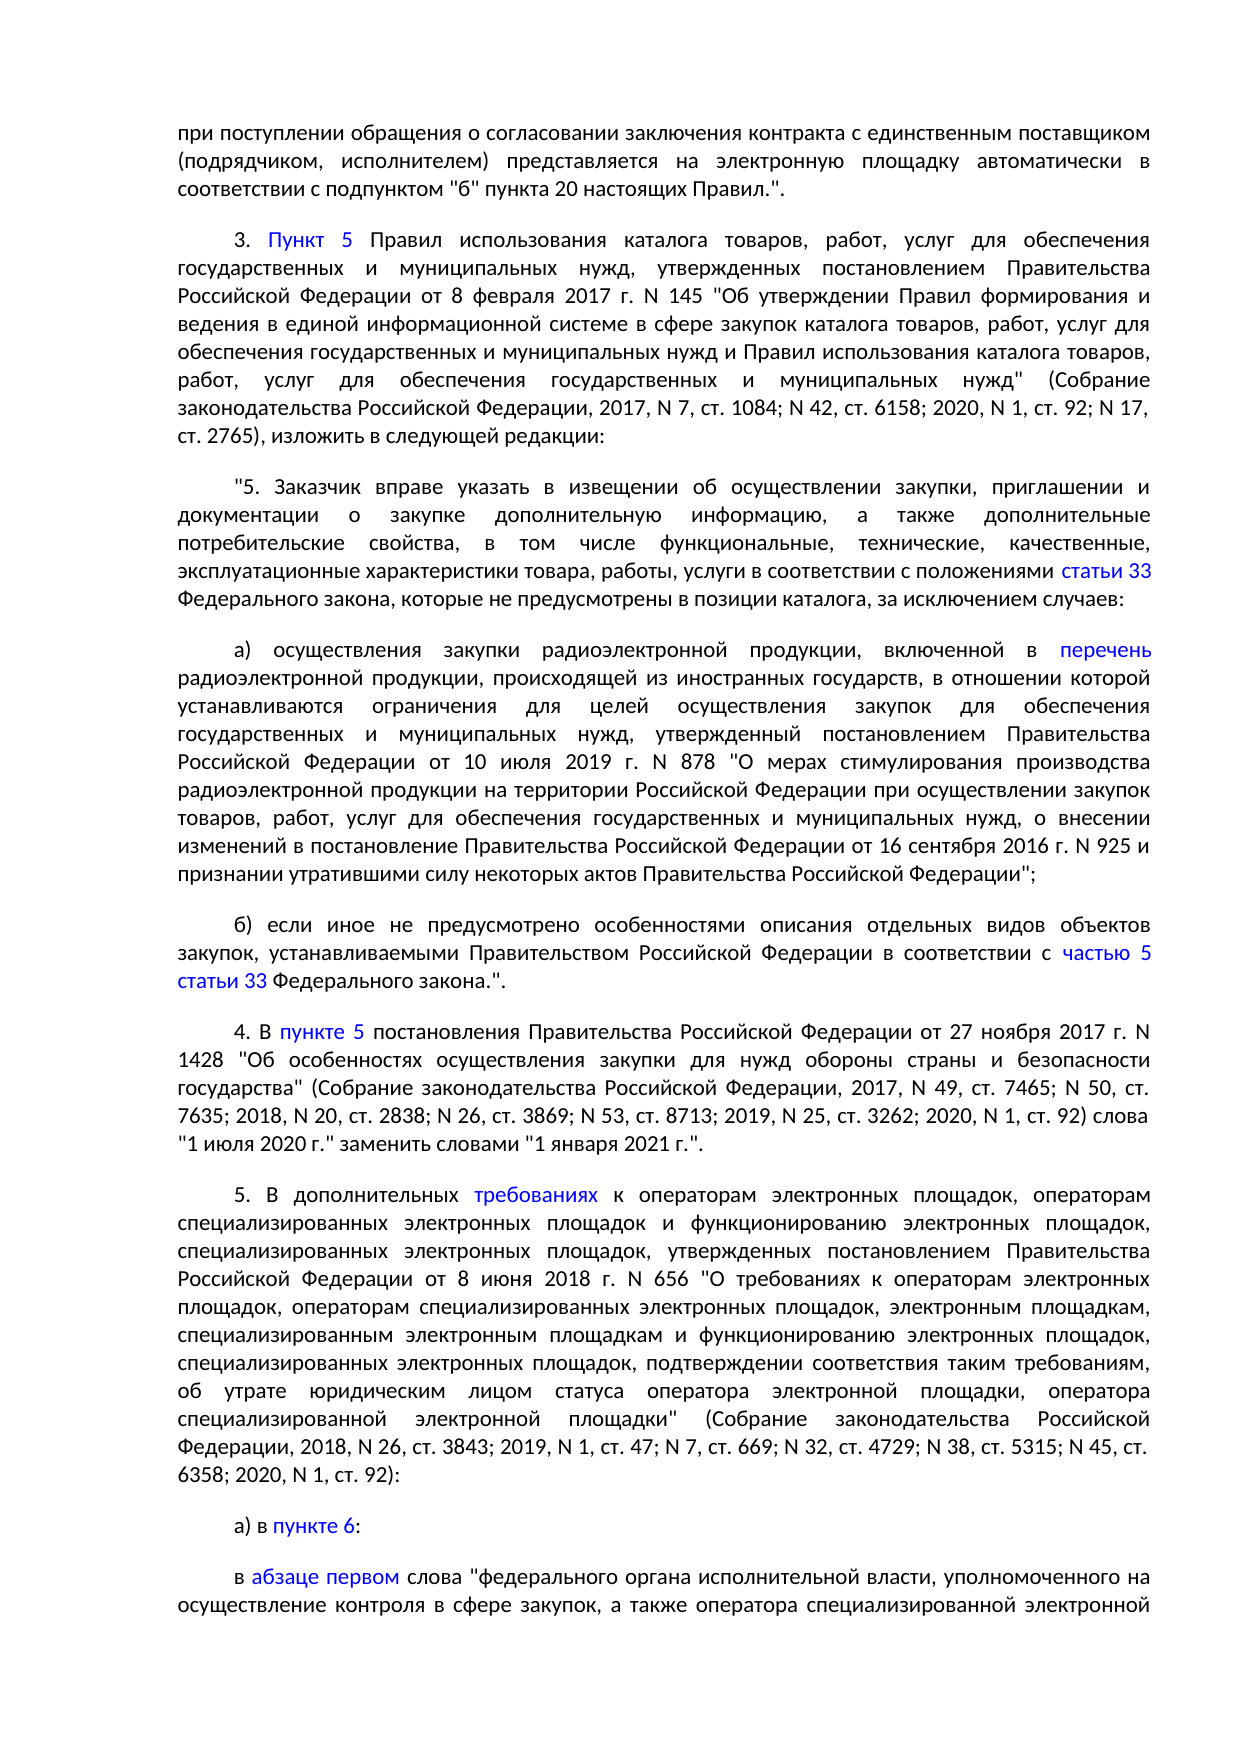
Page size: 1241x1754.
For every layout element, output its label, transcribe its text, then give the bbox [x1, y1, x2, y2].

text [177, 118, 1152, 202]
text 4. В пункте 5 постановления Правительства Российской Федерации от 27 ноября 2017 г. N 1428 "Об особенностях осуществления закупки для нужд обороны страны и безопасности государства" (Собрание законодательства Российской Федерации, 2017, N 49, ст. 7465; N 50, ст. 7635; 2018, N 20, ст. 2838; N 26, ст. 3869; N 53, ст. 8713; 2019, N 25, ст. 3262; 2020, N 1, ст. 92) слова "1 июля 2020 г." заменить словами "1 января 2021 г.". [177, 1017, 1152, 1157]
text а) осуществления закупки радиоэлектронной продукции, включенной в перечень радиоэлектронной продукции, происходящей из иностранных государств, в отношении которой устанавливаются ограничения для целей осуществления закупок для обеспечения государственных и муниципальных нужд, утвержденный постановлением Правительства Российской Федерации от 10 июля 2019 г. N 878 "О мерах стимулирования производства радиоэлектронной продукции на территории Российской Федерации при осуществлении закупок товаров, работ, услуг для обеспечения государственных и муниципальных нужд, о внесении изменений в постановление Правительства Российской Федерации от 16 сентября 2016 г. N 925 и признании утратившими силу некоторых актов Правительства Российской Федерации"; [177, 635, 1152, 887]
text а) в пункте 6: [177, 1511, 1152, 1539]
text 3. Пункт 5 Правил использования каталога товаров, работ, услуг для обеспечения государственных и муниципальных нужд, утвержденных постановлением Правительства Российской Федерации от 8 февраля 2017 г. N 145 "Об утверждении Правил формирования и ведения в единой информационной системе в сфере закупок каталога товаров, работ, услуг для обеспечения государственных и муниципальных нужд и Правил использования каталога товаров, работ, услуг для обеспечения государственных и муниципальных нужд" (Собрание законодательства Российской Федерации, 2017, N 7, ст. 1084; N 42, ст. 6158; 2020, N 1, ст. 92; N 17, ст. 2765), изложить в следующей редакции: [177, 225, 1152, 449]
text "5. Заказчик вправе указать в извещении об осуществлении закупки, приглашении и документации о закупке дополнительную информацию, а также дополнительные потребительские свойства, в том числе функциональные, технические, качественные, эксплуатационные характеристики товара, работы, услуги в соответствии с положениями статьи 33 Федерального закона, которые не предусмотрены в позиции каталога, за исключением случаев: [177, 472, 1152, 612]
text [177, 1562, 1152, 1618]
text 5. В дополнительных требованиях к операторам электронных площадок, операторам специализированных электронных площадок и функционированию электронных площадок, специализированных электронных площадок, утвержденных постановлением Правительства Российской Федерации от 8 июня 2018 г. N 656 "О требованиях к операторам электронных площадок, операторам специализированных электронных площадок, электронным площадкам, специализированным электронным площадкам и функционированию электронных площадок, специализированных электронных площадок, подтверждении соответствия таким требованиям, об утрате юридическим лицом статуса оператора электронной площадки, оператора специализированной электронной площадки" (Собрание законодательства Российской Федерации, 2018, N 26, ст. 3843; 2019, N 1, ст. 47; N 7, ст. 669; N 32, ст. 4729; N 38, ст. 5315; N 45, ст. 6358; 2020, N 1, ст. 92): [177, 1180, 1152, 1488]
text б) если иное не предусмотрено особенностями описания отдельных видов объектов закупок, устанавливаемыми Правительством Российской Федерации в соответствии с частью 5 статьи 33 Федерального закона.". [177, 910, 1152, 994]
